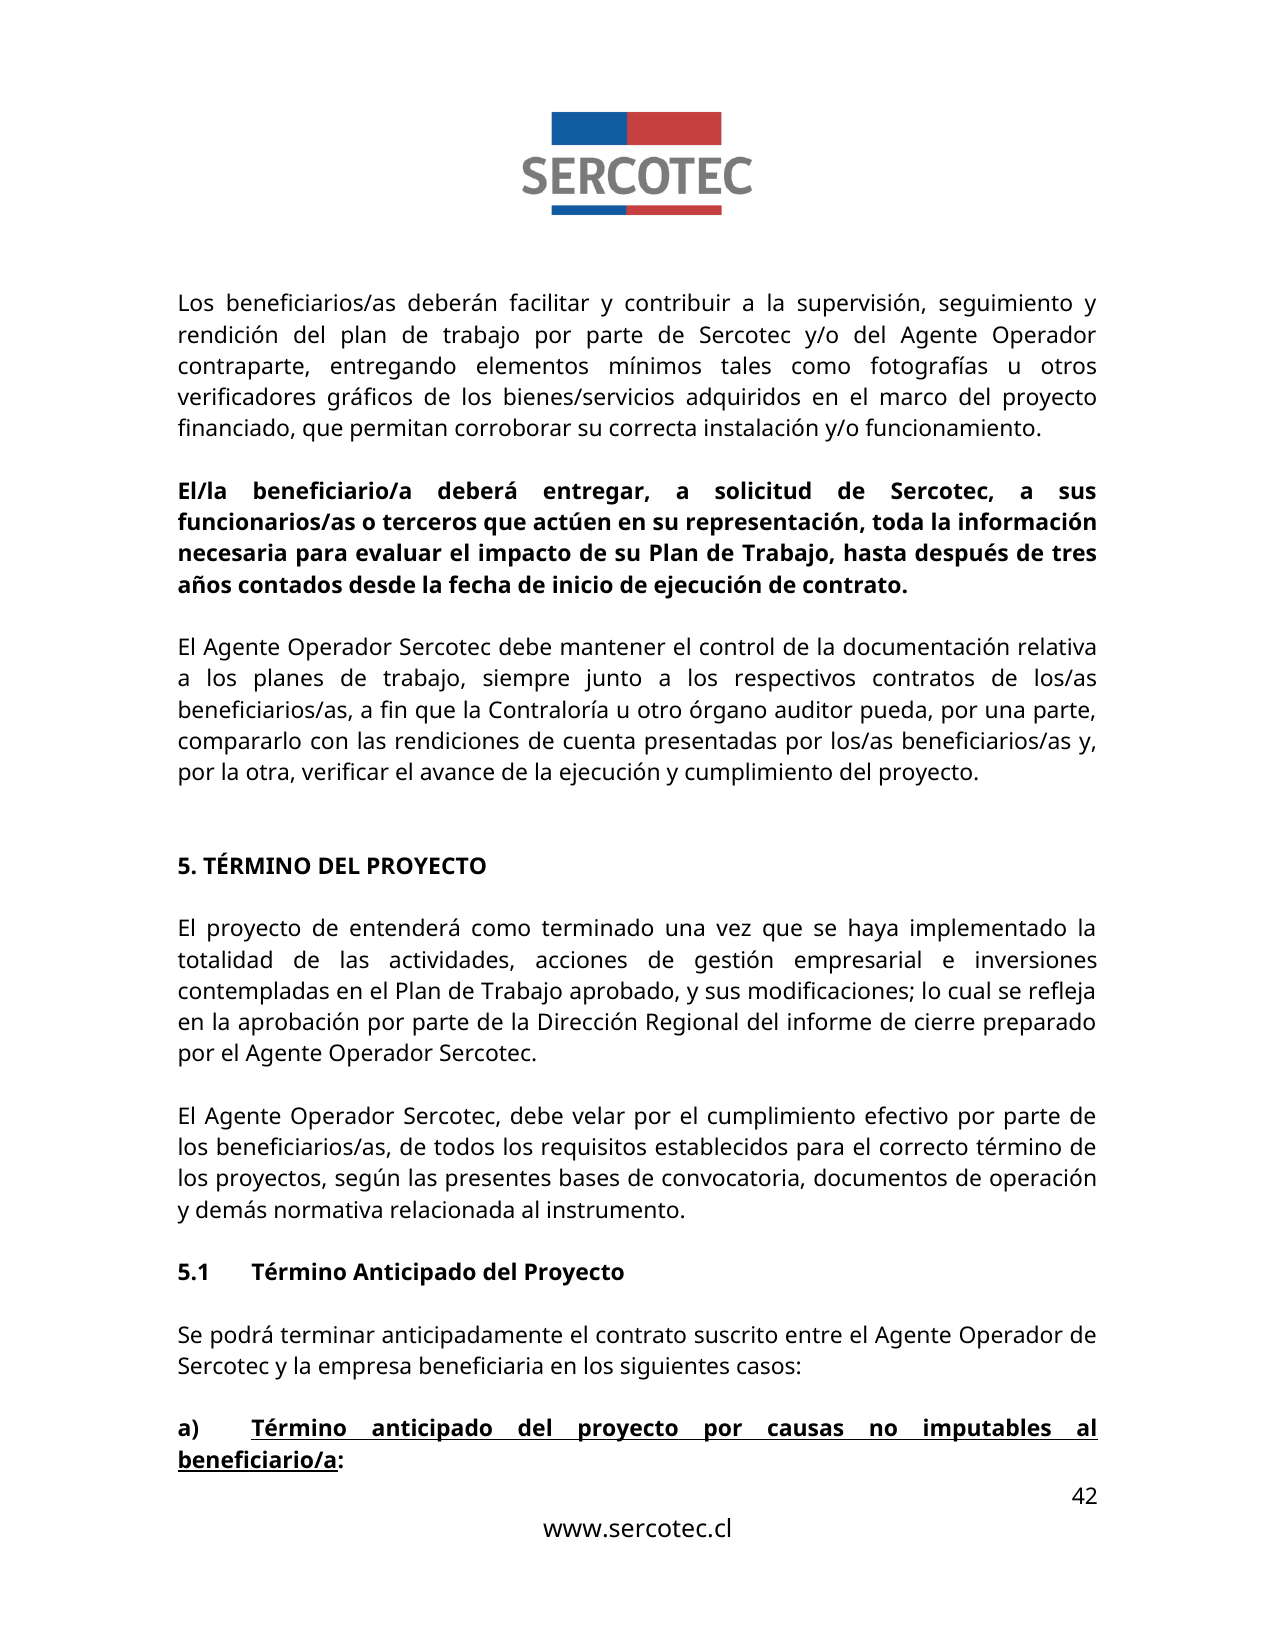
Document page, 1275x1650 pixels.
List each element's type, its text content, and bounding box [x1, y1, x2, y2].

text El Agente Operador Sercotec debe mantener el control de la documentación relativa a los planes de trabajo, siempre junto a los respectivos contratos de los/as beneficiarios/as, a fin que la Contraloría u otro órgano auditor pueda, por una parte, compararlo con las rendiciones de cuenta presentadas por los/as beneficiarios/as y, por la otra, verificar el avance de la ejecución y cumplimiento del proyecto. [177, 631, 1098, 787]
text El proyecto de entenderá como terminado una vez que se haya implementado la totalidad de las actividades, acciones de gestión empresarial e inversiones contempladas en el Plan de Trabajo aprobado, y sus modificaciones; lo cual se refleja en la aprobación por parte de la Dirección Regional del informe de cierre preparado por el Agente Operador Sercotec. [177, 912, 1098, 1069]
text a) Término anticipado del proyecto por causas no imputables al beneficiario/a: [177, 1412, 1098, 1475]
picture [512, 105, 763, 225]
text 5.1 Término Anticipado del Proyecto [177, 1256, 1098, 1287]
text El/la beneficiario/a deberá entregar, a solicitud de Sercotec, a sus funcionarios/as o terceros que actúen en su representación, toda la información necesaria para evaluar el impacto de su Plan de Trabajo, hasta después de tres años contados desde la fecha de inicio de ejecución de contrato. [177, 475, 1098, 600]
text Se podrá terminar anticipadamente el contrato suscrito entre el Agente Operador de Sercotec y la empresa beneficiaria en los siguientes casos: [177, 1319, 1098, 1381]
text El Agente Operador Sercotec, debe velar por el cumplimiento efectivo por parte de los beneficiarios/as, de todos los requisitos establecidos para el correcto término de los proyectos, según las presentes bases de convocatoria, documentos de operación y demás normativa relacionada al instrumento. [177, 1100, 1098, 1225]
text 5. TÉRMINO DEL PROYECTO [177, 850, 1098, 881]
text Los beneficiarios/as deberán facilitar y contribuir a la supervisión, seguimiento y rendición del plan de trabajo por parte de Sercotec y/o del Agente Operador contraparte, entregando elementos mínimos tales como fotografías u otros verificadores gráficos de los bienes/servicios adquiridos en el marco del proyecto financiado, que permitan corroborar su correcta instalación y/o funcionamiento. [177, 287, 1098, 444]
